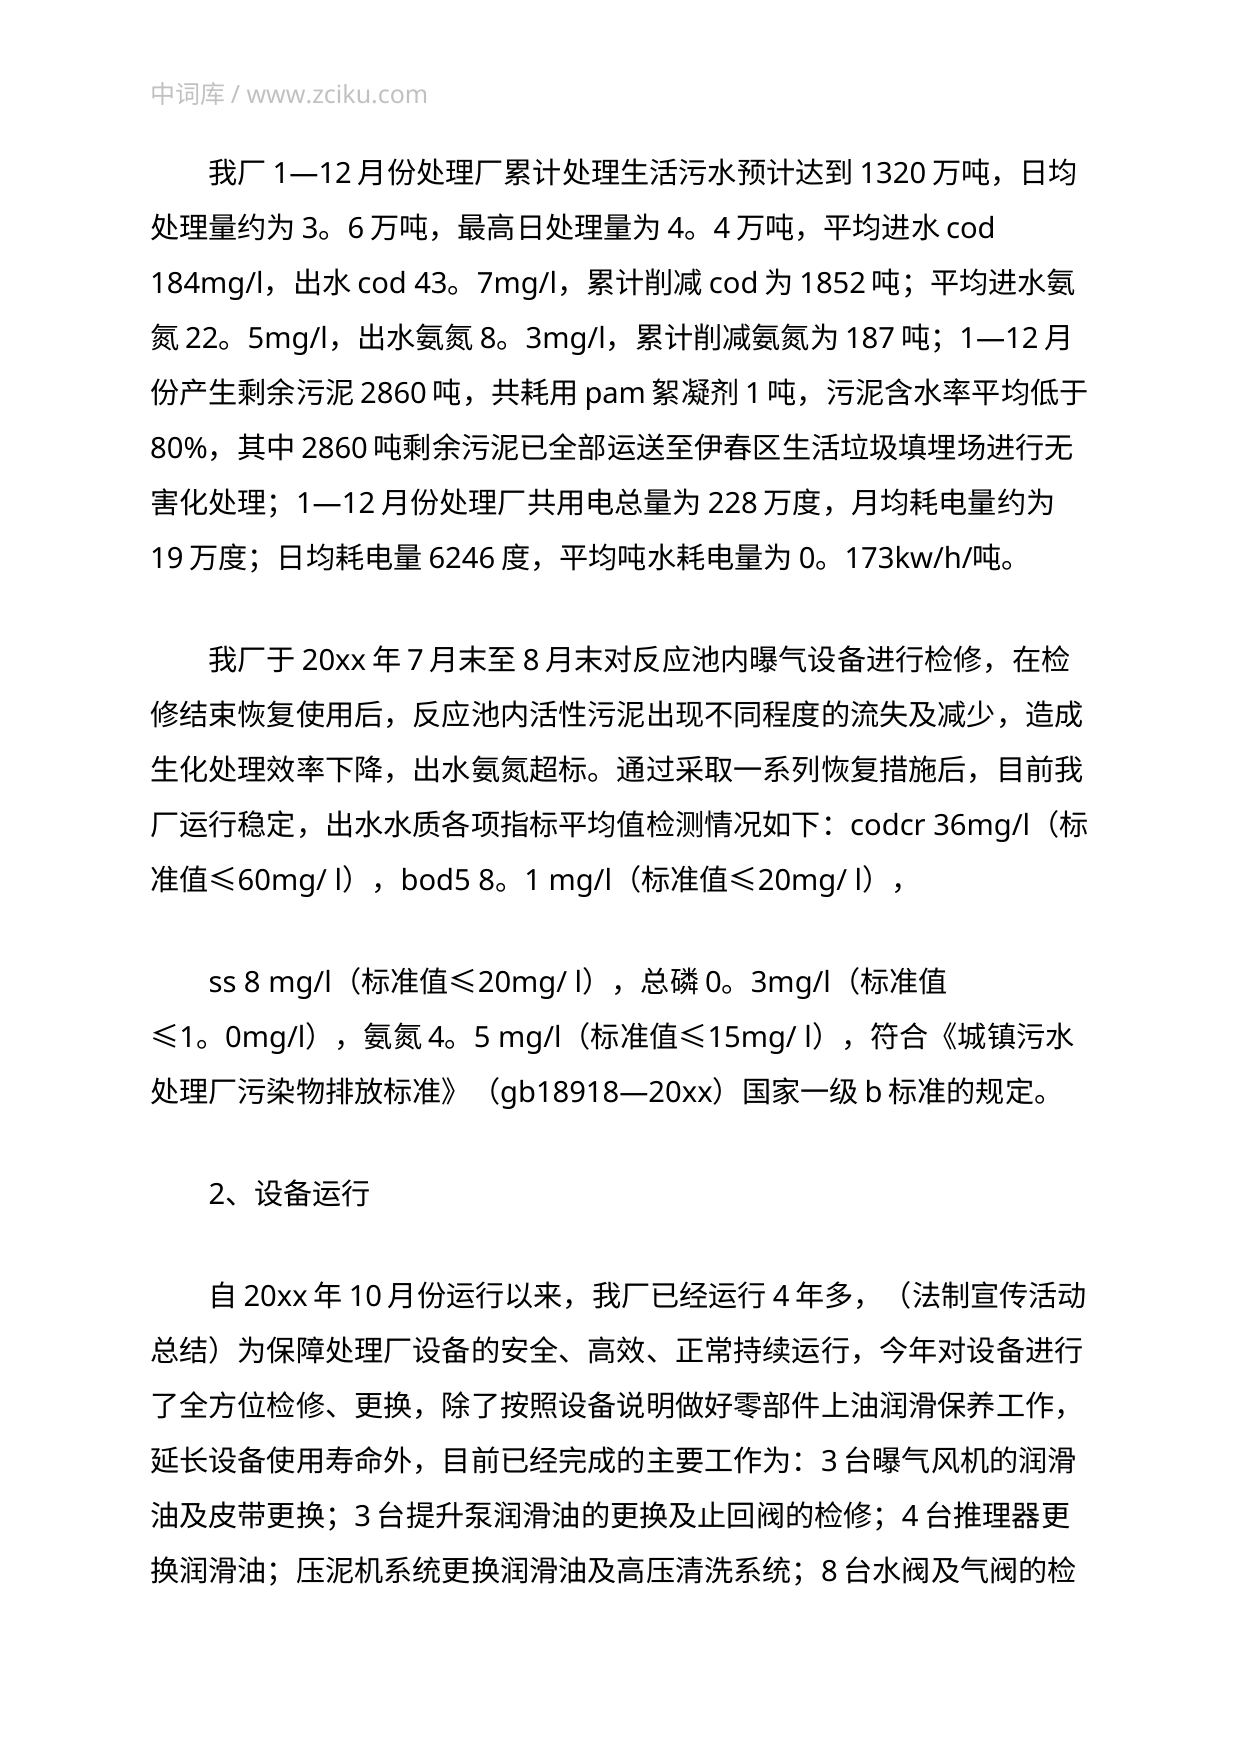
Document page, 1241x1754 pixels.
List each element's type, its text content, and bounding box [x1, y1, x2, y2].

text ss 8 mg/l（标准值≤20mg/ l），总磷0。3mg/l（标准值≤1。0mg/l），氨氮4。5 mg/l（标准值≤15mg/ l），符合《城镇污水处理厂污染物排放标准》（gb18918—20xx）国家一级b标准的规定。 [150, 959, 1090, 1111]
text 2、设备运行 [150, 1171, 1090, 1213]
text 我厂1—12月份处理厂累计处理生活污水预计达到1320万吨，日均处理量约为3。6万吨，最高日处理量为4。4万吨，平均进水cod 184mg/l，出水cod 43。7mg/l，累计削减cod为1852吨；平均进水氨氮22。5mg/l，出水氨氮8。3mg/l，累计削减氨氮为187吨；1—12月份产生剩余污泥2860吨，共耗用pam絮凝剂1吨，污泥含水率平均低于80%，其中2860吨剩余污泥已全部运送至伊春区生活垃圾填埋场进行无害化处理；1—12月份处理厂共用电总量为228万度，月均耗电量约为19万度；日均耗电量6246度，平均吨水耗电量为0。173kw/h/吨。 [150, 150, 1090, 577]
text 我厂于20xx年7月末至8月末对反应池内曝气设备进行检修，在检修结束恢复使用后，反应池内活性污泥出现不同程度的流失及减少，造成生化处理效率下降，出水氨氮超标。通过采取一系列恢复措施后，目前我厂运行稳定，出水水质各项指标平均值检测情况如下：codcr 36mg/l（标准值≤60mg/ l），bod5 8。1 mg/l（标准值≤20mg/ l）， [150, 637, 1090, 899]
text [150, 1273, 1090, 1590]
